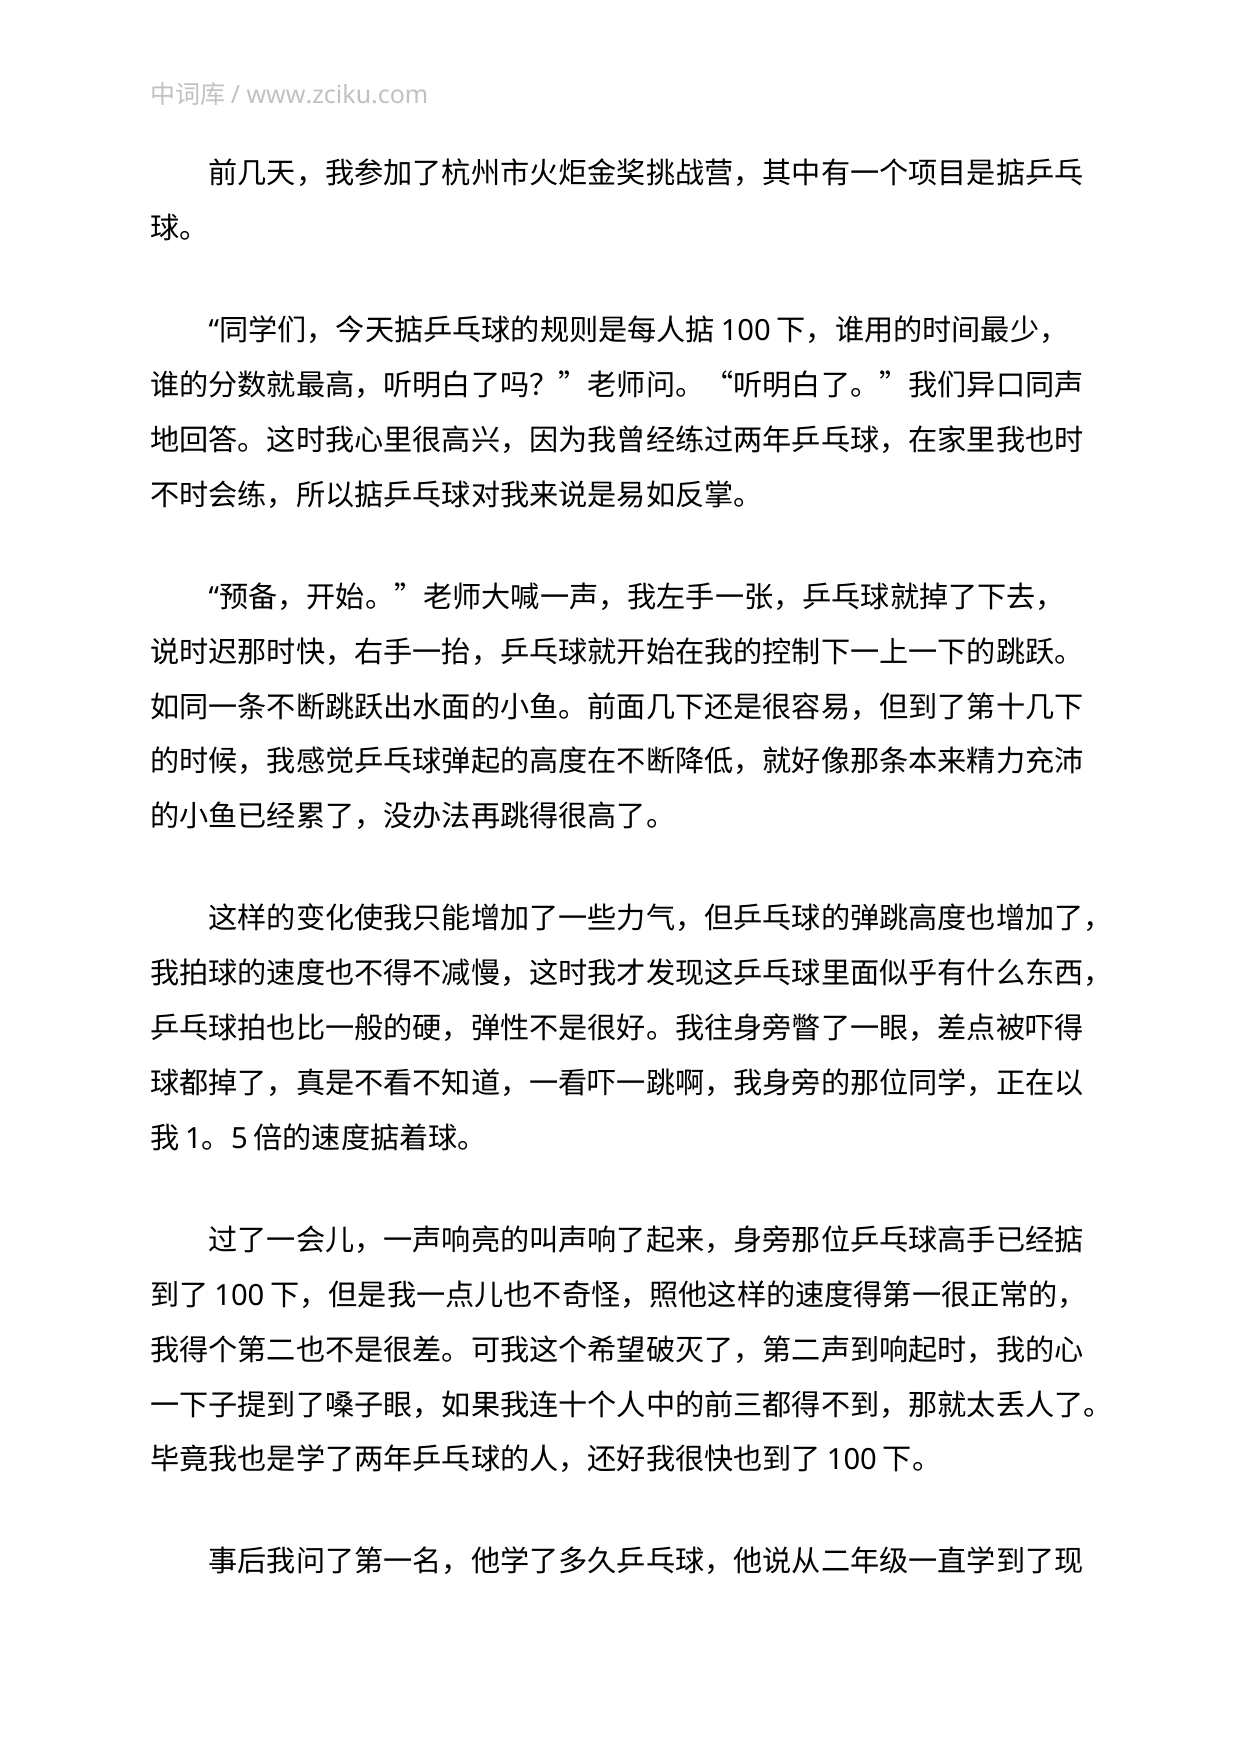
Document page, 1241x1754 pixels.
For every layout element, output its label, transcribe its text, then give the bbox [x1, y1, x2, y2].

text 过了一会儿，一声响亮的叫声响了起来，身旁那位乒乓球高手已经掂到了100下，但是我一点儿也不奇怪，照他这样的速度得第一很正常的，我得个第二也不是很差。可我这个希望破灭了，第二声到响起时，我的心一下子提到了嗓子眼，如果我连十个人中的前三都得不到，那就太丢人了。毕竟我也是学了两年乒乓球的人，还好我很快也到了100下。 [150, 1216, 1090, 1478]
text “同学们，今天掂乒乓球的规则是每人掂100下，谁用的时间最少，谁的分数就最高，听明白了吗？”老师问。“听明白了。”我们异口同声地回答。这时我心里很高兴，因为我曾经练过两年乒乓球，在家里我也时不时会练，所以掂乒乓球对我来说是易如反掌。 [150, 307, 1090, 514]
text 这样的变化使我只能增加了一些力气，但乒乓球的弹跳高度也增加了，我拍球的速度也不得不减慢，这时我才发现这乒乓球里面似乎有什么东西，乒乓球拍也比一般的硬，弹性不是很好。我往身旁瞥了一眼，差点被吓得球都掉了，真是不看不知道，一看吓一跳啊，我身旁的那位同学，正在以我1。5倍的速度掂着球。 [150, 895, 1090, 1157]
text “预备，开始。”老师大喊一声，我左手一张，乒乓球就掉了下去，说时迟那时快，右手一抬，乒乓球就开始在我的控制下一上一下的跳跃。如同一条不断跳跃出水面的小鱼。前面几下还是很容易，但到了第十几下的时候，我感觉乒乓球弹起的高度在不断降低，就好像那条本来精力充沛的小鱼已经累了，没办法再跳得很高了。 [150, 573, 1090, 835]
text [150, 1538, 1090, 1580]
text 前几天，我参加了杭州市火炬金奖挑战营，其中有一个项目是掂乒乓球。 [150, 150, 1090, 247]
